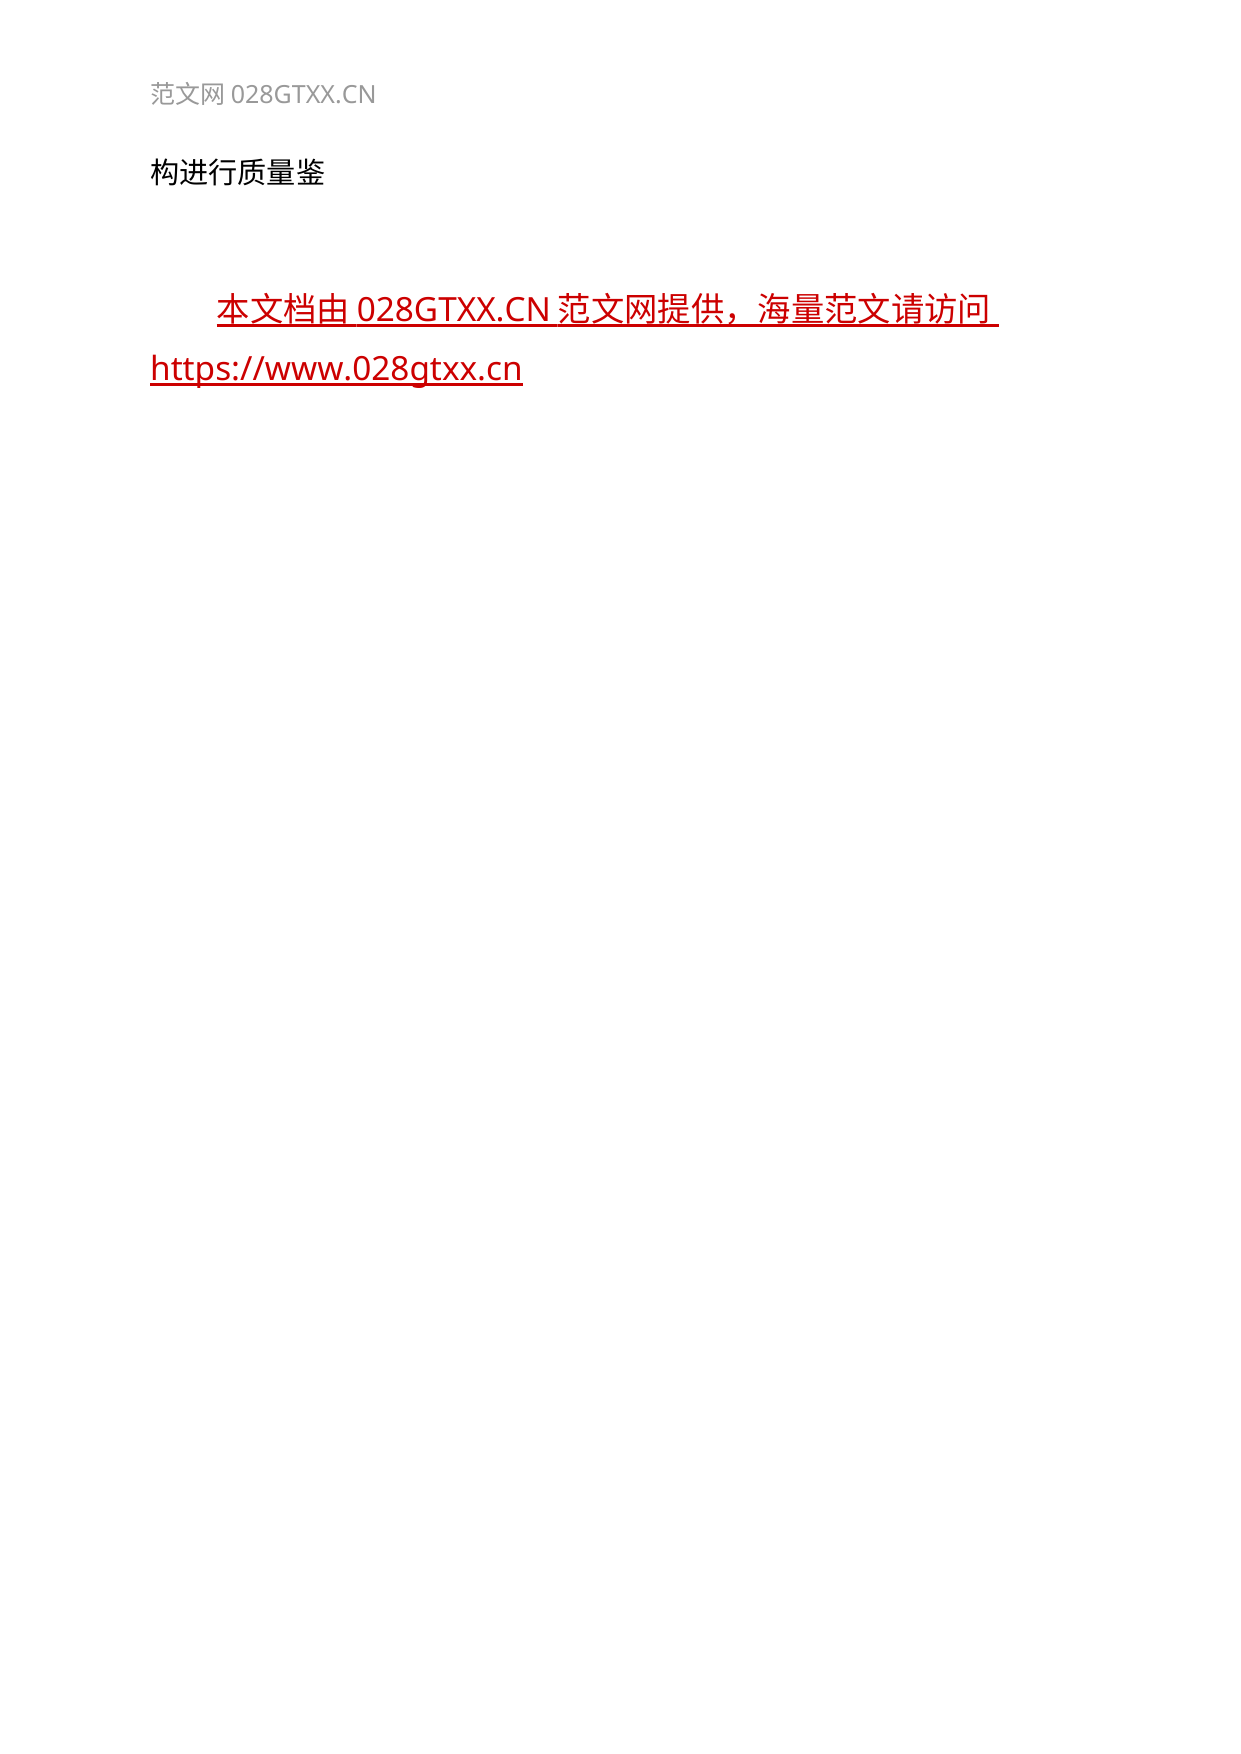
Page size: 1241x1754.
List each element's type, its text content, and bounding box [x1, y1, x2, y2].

text 本文档由028GTXX.CN范文网提供，海量范文请访问 https://www.028gtxx.cn [150, 283, 1090, 390]
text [150, 150, 1090, 192]
